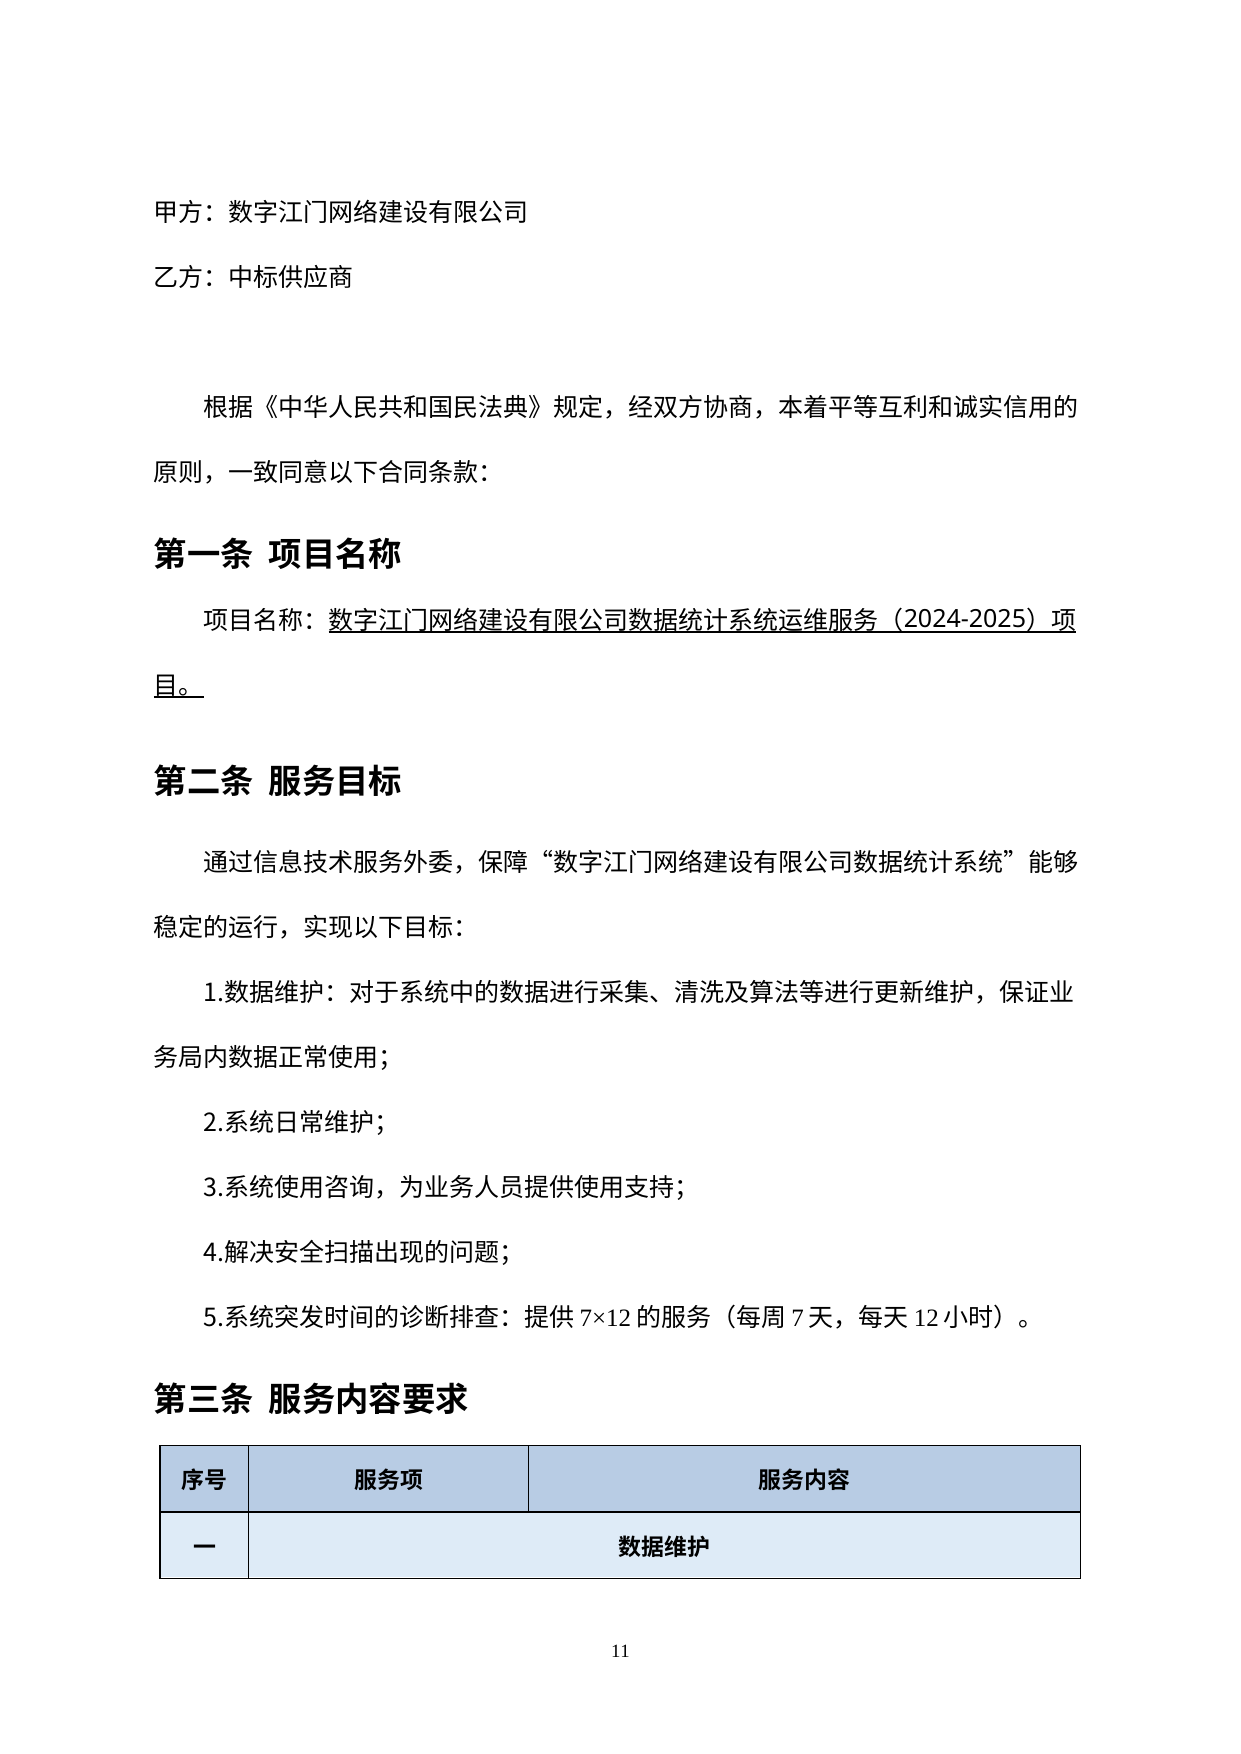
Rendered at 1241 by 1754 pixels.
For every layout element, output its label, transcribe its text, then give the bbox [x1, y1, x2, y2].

table_header 服务项 [249, 1446, 528, 1511]
text 项目名称：数字江门网络建设有限公司数据统计系统运维服务（2024-2025）项目。 [153, 600, 1087, 730]
table_header 序号 [161, 1446, 248, 1511]
subtitle 第三条 服务内容要求 [153, 1364, 1087, 1429]
table_cell 一 [161, 1513, 248, 1577]
text 乙方：中标供应商 [153, 243, 1087, 308]
text 4.解决安全扫描出现的问题； [153, 1218, 1087, 1283]
text 根据《中华人民共和国民法典》规定，经双方协商，本着平等互利和诚实信用的原则，一致同意以下合同条款： [153, 373, 1087, 503]
subtitle 第一条 项目名称 [153, 519, 1087, 584]
table_header 服务内容 [529, 1446, 1080, 1511]
subtitle 第二条 服务目标 [153, 747, 1087, 812]
text 3.系统使用咨询，为业务人员提供使用支持； [153, 1153, 1087, 1218]
table_cell 数据维护 [249, 1513, 1080, 1577]
text 2.系统日常维护； [153, 1088, 1087, 1153]
text 5.系统突发时间的诊断排查：提供7×12的服务（每周7天，每天12小时）。 [153, 1283, 1087, 1348]
text 甲方：数字江门网络建设有限公司 [153, 178, 1087, 243]
text 通过信息技术服务外委，保障“数字江门网络建设有限公司数据统计系统”能够稳定的运行，实现以下目标： [153, 828, 1087, 958]
text 1.数据维护：对于系统中的数据进行采集、清洗及算法等进行更新维护，保证业务局内数据正常使用； [153, 958, 1087, 1088]
